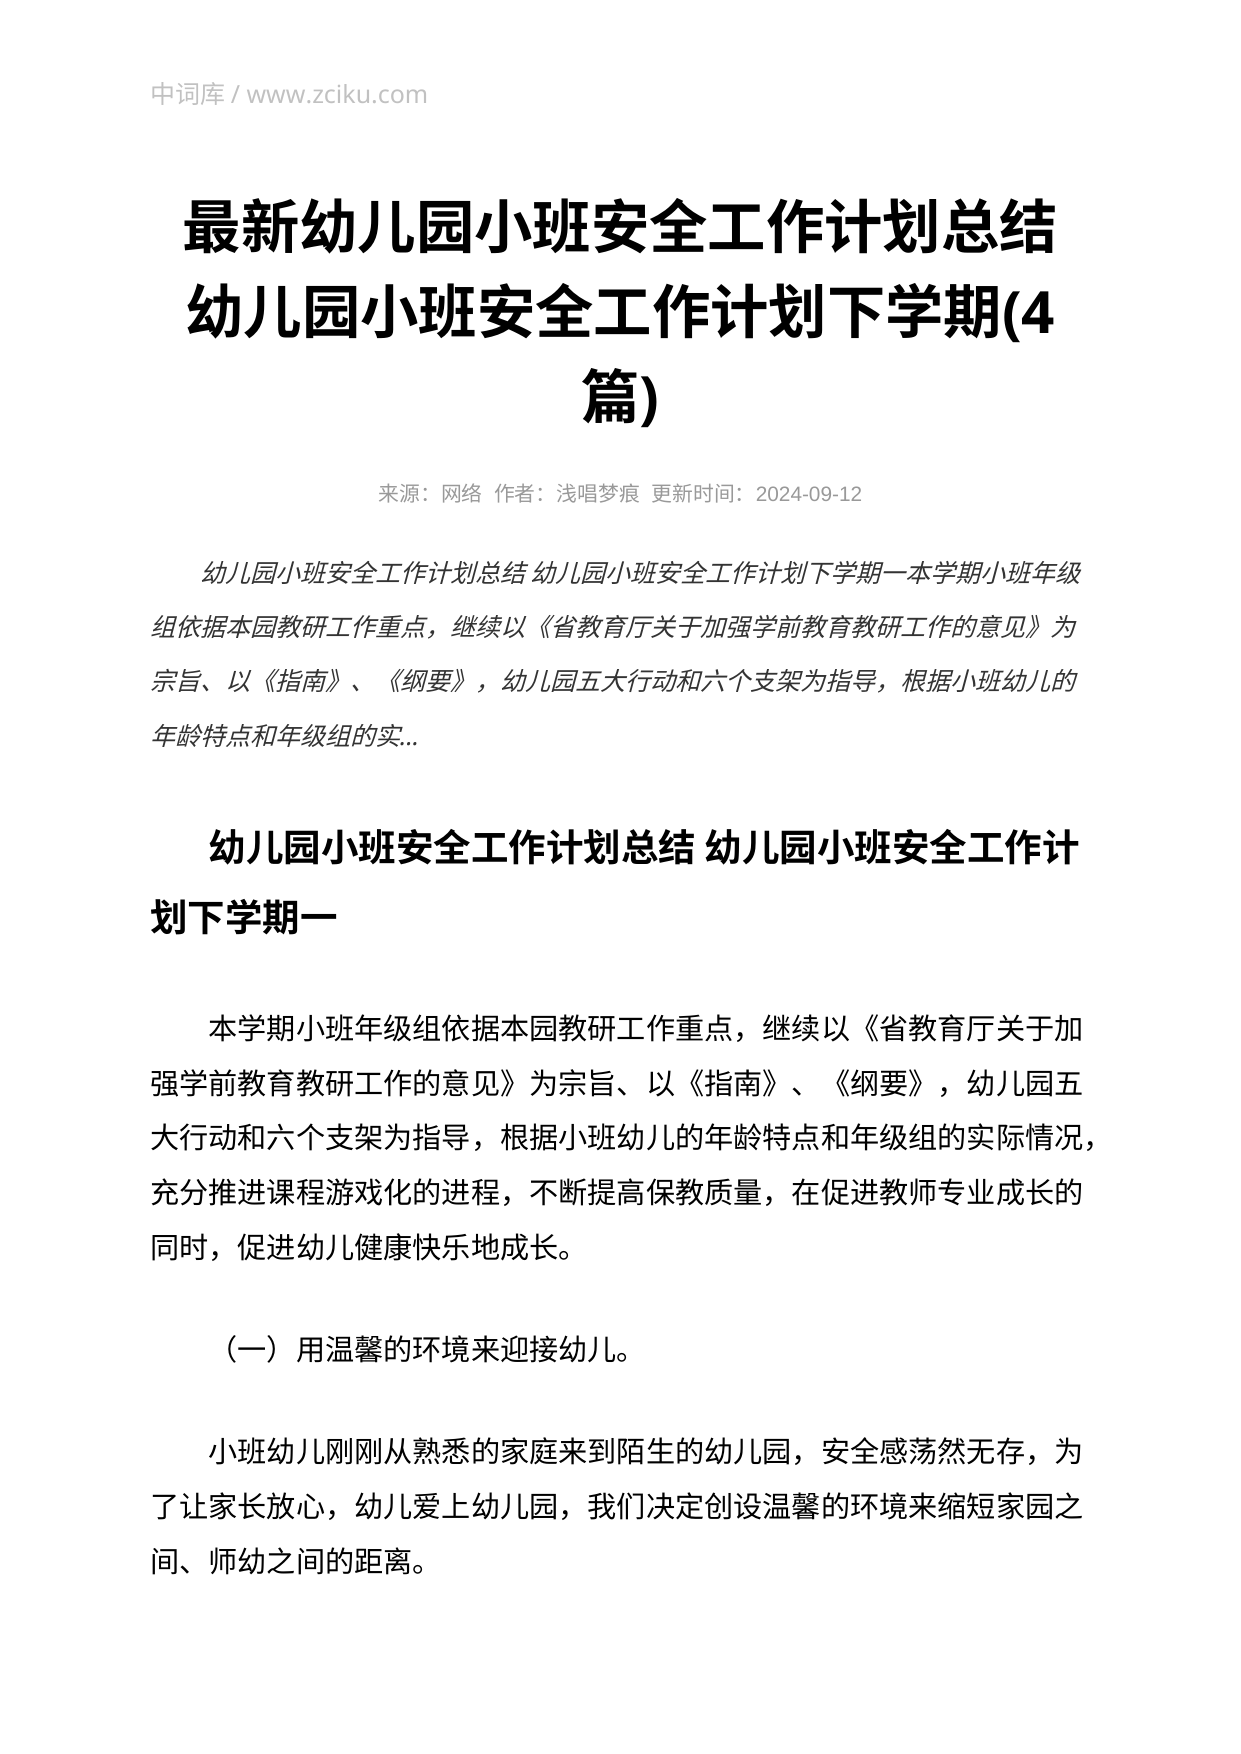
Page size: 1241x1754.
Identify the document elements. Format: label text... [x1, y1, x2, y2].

subtitle 最新幼儿园小班安全工作计划总结 幼儿园小班安全工作计划下学期(4篇) [150, 181, 1090, 435]
text 本学期小班年级组依据本园教研工作重点，继续以《省教育厅关于加强学前教育教研工作的意见》为宗旨、以《指南》、《纲要》，幼儿园五大行动和六个支架为指导，根据小班幼儿的年龄特点和年级组的实际情况，充分推进课程游戏化的进程，不断提高保教质量，在促进教师专业成长的同时，促进幼儿健康快乐地成长。 [150, 1005, 1090, 1267]
text 来源：网络 作者：浅唱梦痕 更新时间：2024-09-12 [150, 482, 1090, 506]
text 小班幼儿刚刚从熟悉的家庭来到陌生的幼儿园，安全感荡然无存，为了让家长放心，幼儿爱上幼儿园，我们决定创设温馨的环境来缩短家园之间、师幼之间的距离。 [150, 1428, 1090, 1581]
text 幼儿园小班安全工作计划总结 幼儿园小班安全工作计划下学期一 [150, 817, 1090, 942]
text 幼儿园小班安全工作计划总结 幼儿园小班安全工作计划下学期一本学期小班年级组依据本园教研工作重点，继续以《省教育厅关于加强学前教育教研工作的意见》为宗旨、以《指南》、《纲要》，幼儿园五大行动和六个支架为指导，根据小班幼儿的年龄特点和年级组的实... [150, 553, 1090, 752]
text （一）用温馨的环境来迎接幼儿。 [150, 1327, 1090, 1369]
